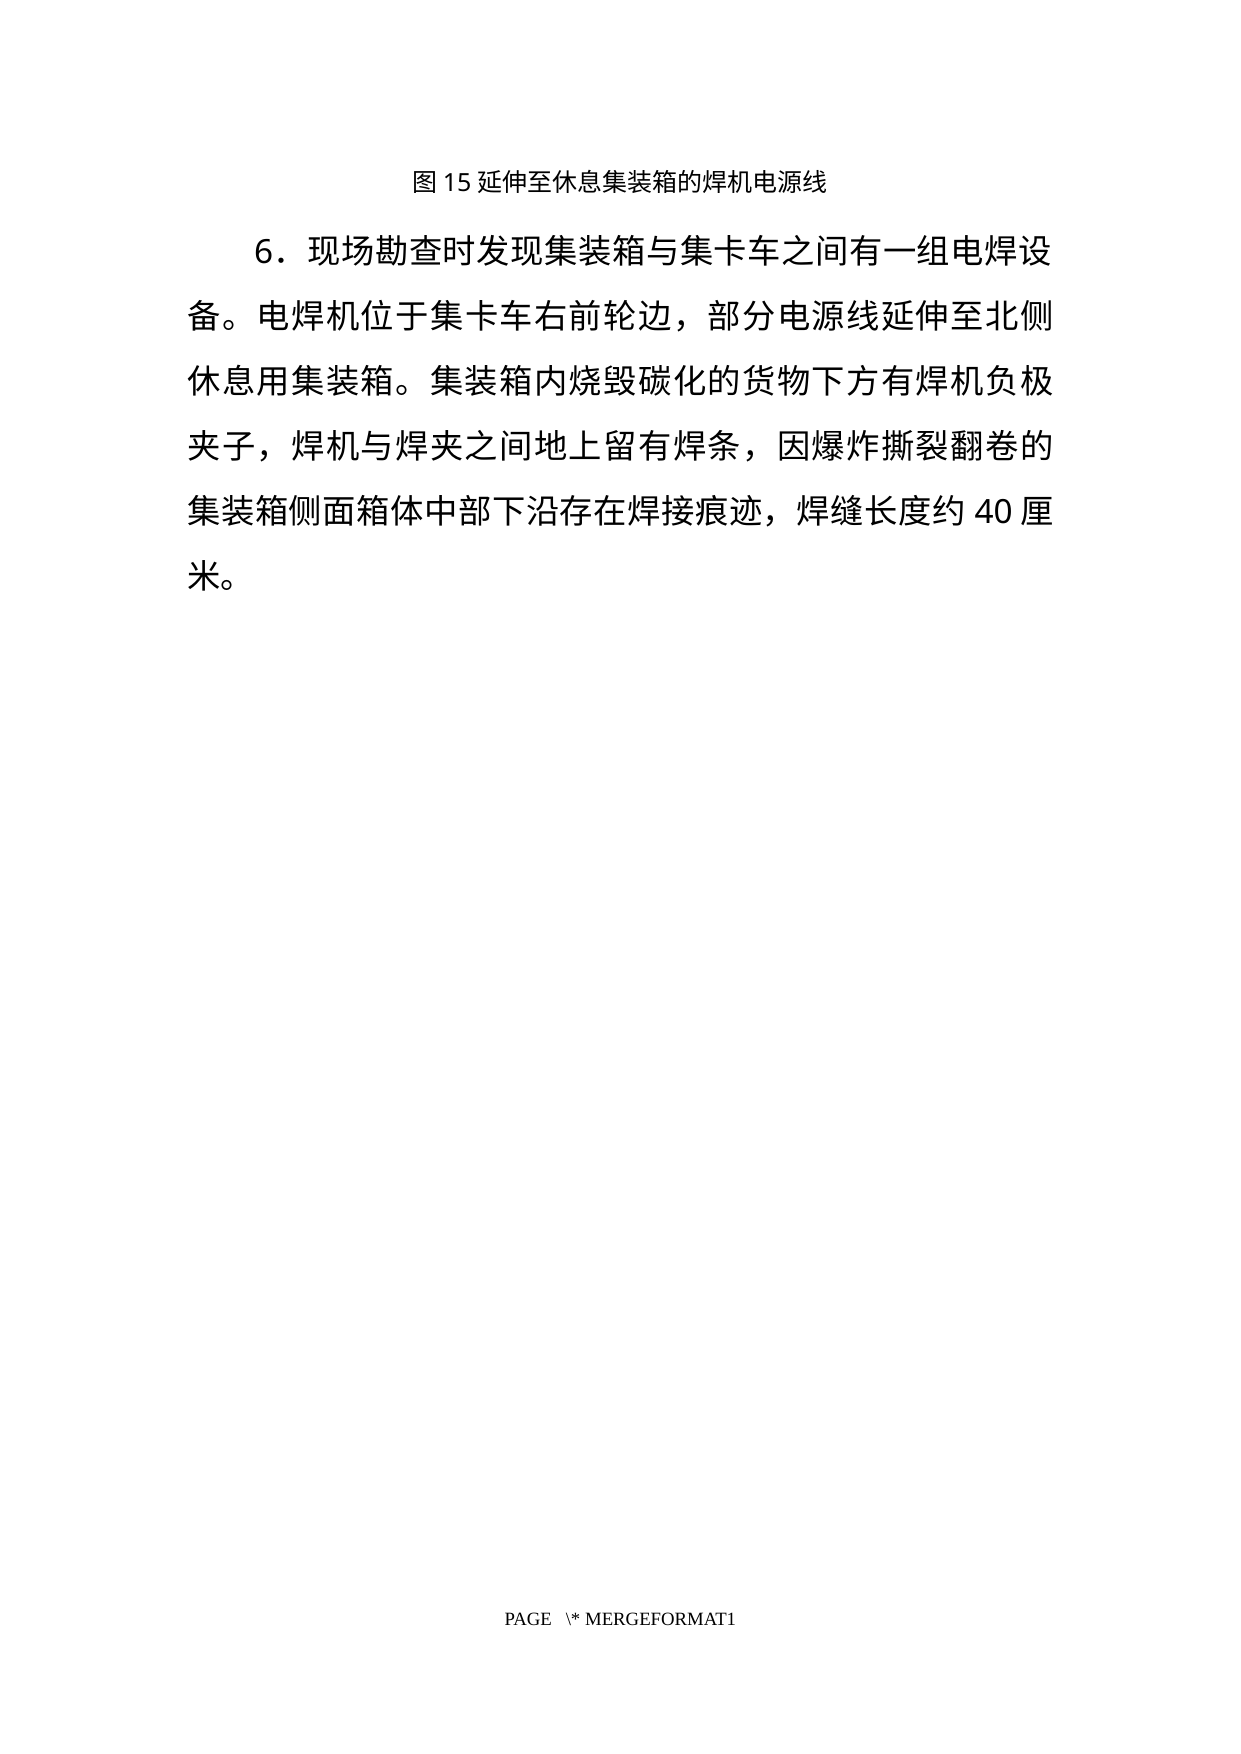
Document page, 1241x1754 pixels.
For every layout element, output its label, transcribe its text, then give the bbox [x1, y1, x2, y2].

text 6．现场勘查时发现集装箱与集卡车之间有一组电焊设备。电焊机位于集卡车右前轮边，部分电源线延伸至北侧休息用集装箱。集装箱内烧毁碳化的货物下方有焊机负极夹子，焊机与焊夹之间地上留有焊条，因爆炸撕裂翻卷的集装箱侧面箱体中部下沿存在焊接痕迹，焊缝长度约40厘米。 [187, 216, 1053, 606]
text 图15 延伸至休息集装箱的焊机电源线 [187, 162, 1053, 198]
